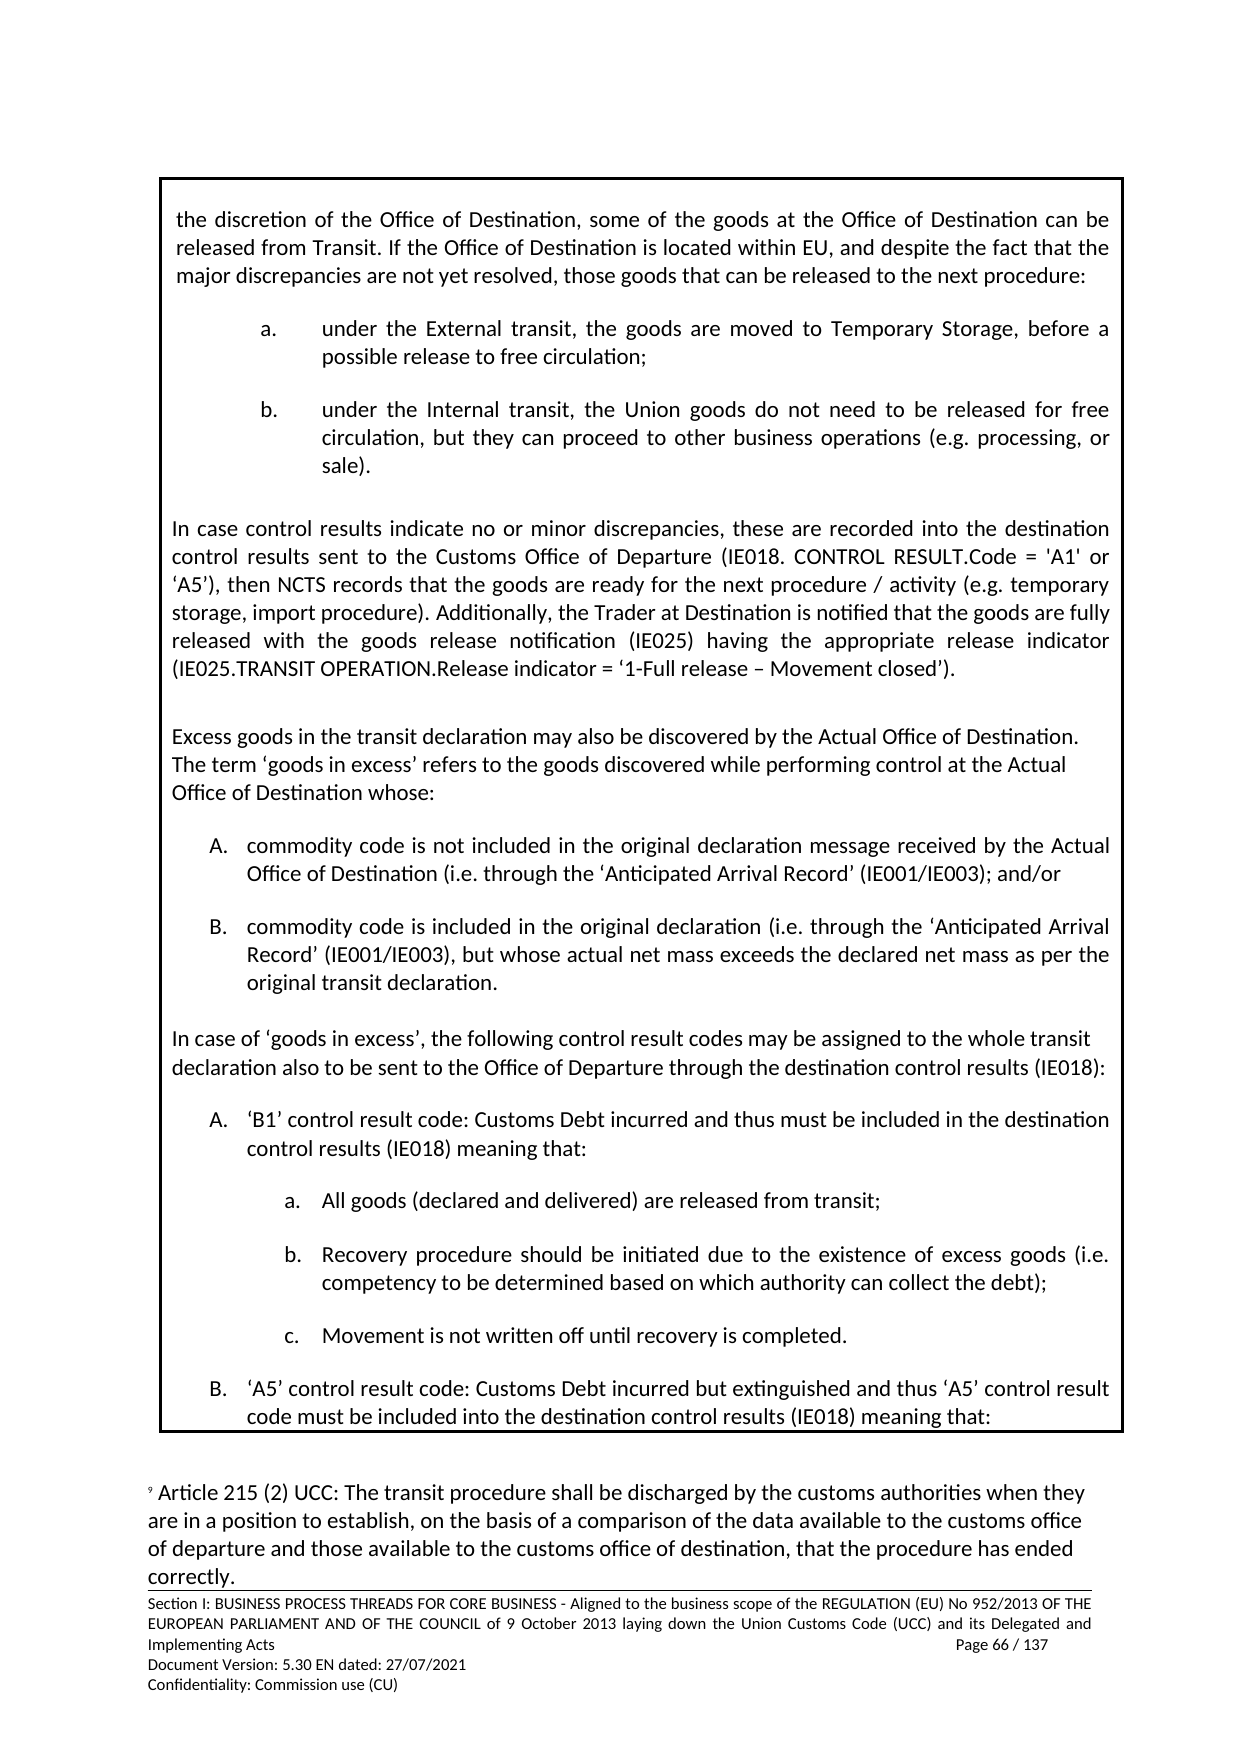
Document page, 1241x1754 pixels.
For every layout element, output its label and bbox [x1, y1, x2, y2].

table_cell [162, 180, 1121, 1430]
